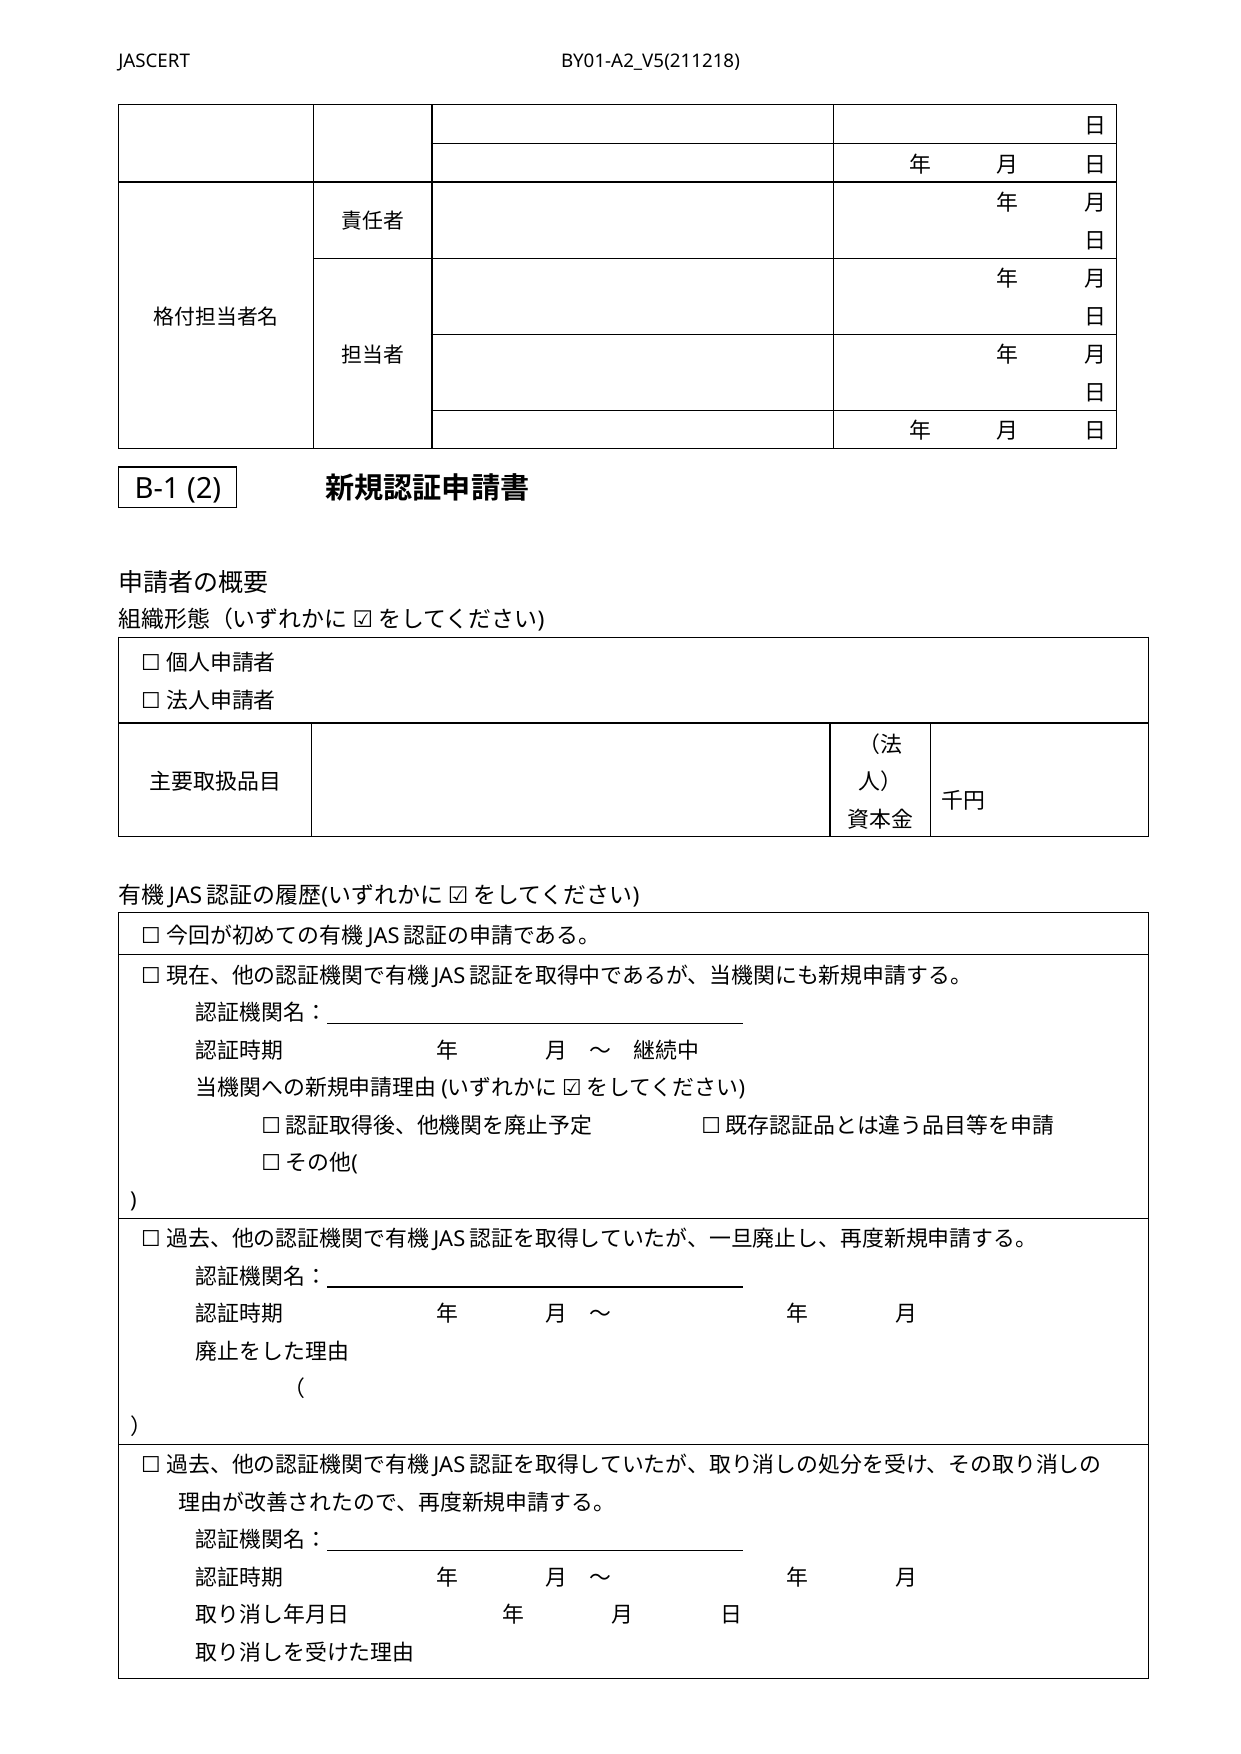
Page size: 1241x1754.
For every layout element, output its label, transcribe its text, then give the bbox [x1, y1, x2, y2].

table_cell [119, 1445, 1148, 1678]
table_cell 過去、他の認証機関で有機JAS認証を取得していたが、一旦廃止し、再度新規申請する。 認証機関名： 認証時期 年 月 ～ 年 月 廃止をした理由 （ ） [119, 1219, 1148, 1443]
text 組織形態（いずれかに ☑ をしてください) [118, 599, 1181, 637]
table_cell 現在、他の認証機関で有機JAS認証を取得中であるが、当機関にも新規申請する。 認証機関名： 認証時期 年 月 ～ 継続中 当機関への新規申請理由 (いずれかに ☑ をしてください) 認証取得後、他機関を廃止予定 既存認証品とは違う品目等を申請 その他( ) [119, 955, 1148, 1217]
table_cell 千円 [931, 724, 1148, 836]
table_cell 年 月 日 [834, 411, 1116, 448]
table_cell [433, 144, 833, 181]
table_cell 年 月 日 [834, 259, 1116, 333]
text 申請者の概要 [118, 562, 1181, 599]
table_cell [433, 259, 833, 333]
text 有機JAS認証の履歴(いずれかに ☑ をしてください) [118, 875, 1181, 912]
table_header 今回が初めての有機JAS認証の申請である。 [119, 913, 1148, 954]
table_cell [433, 335, 833, 409]
table_header 個人申請者 法人申請者 [119, 638, 1148, 722]
table_cell 担当者 [314, 259, 431, 448]
table_cell [433, 183, 833, 257]
table_cell 年 月 日 [834, 183, 1116, 257]
table_cell 年 月 日 [834, 105, 1116, 143]
table_cell 主要取扱品目 [119, 724, 311, 836]
table_cell 格付担当者名 [119, 183, 313, 448]
table_cell （法人） 資本金 [831, 724, 930, 836]
text B-1 (2) 新規認証申請書 [118, 449, 1181, 524]
table_cell [312, 724, 829, 836]
table_cell [433, 411, 833, 448]
table_cell 責任者 [314, 183, 431, 257]
table_cell 年 月 日 [834, 144, 1116, 181]
table_cell 年 月 日 [834, 335, 1116, 409]
table_cell [433, 105, 833, 143]
